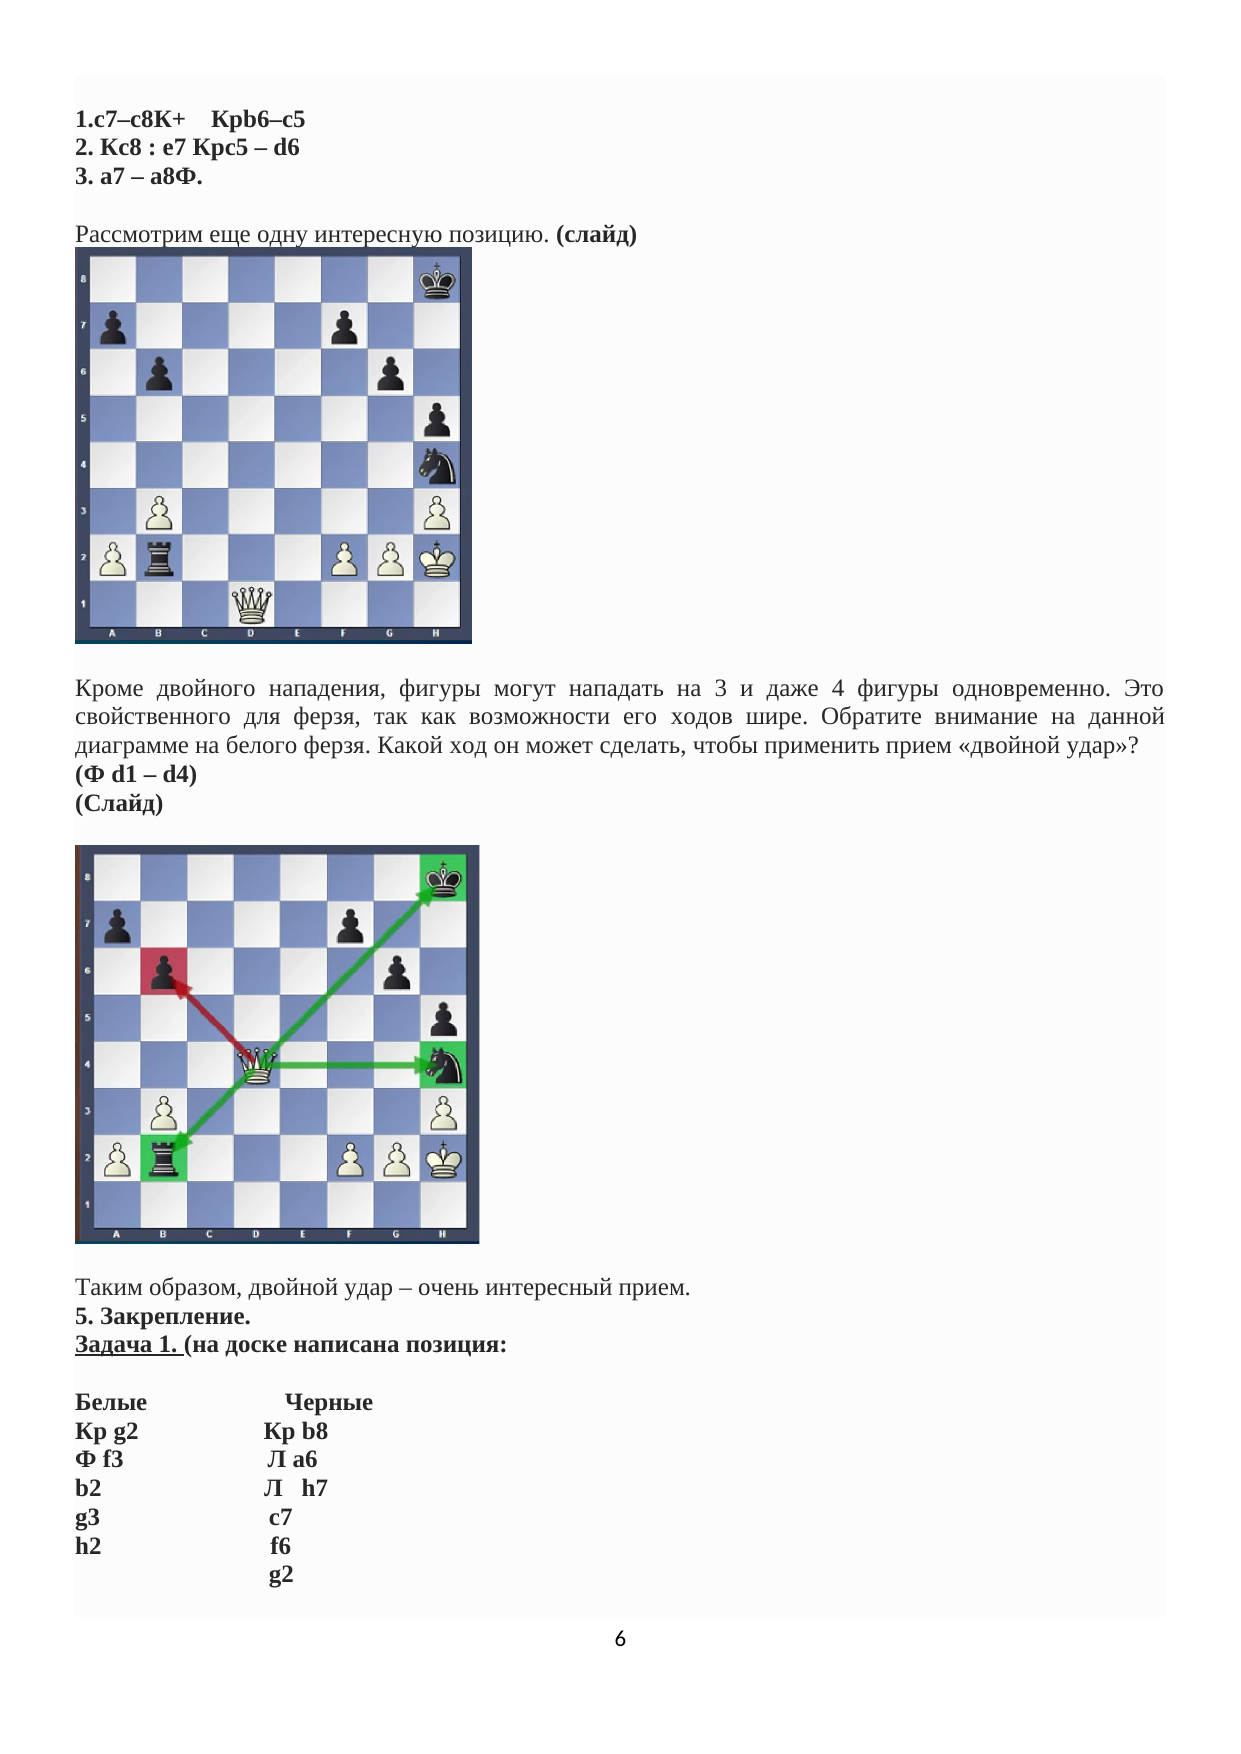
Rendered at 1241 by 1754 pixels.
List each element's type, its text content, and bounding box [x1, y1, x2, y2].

text 1.c7–c8К+ Крb6–c5 2. Кc8 : e7 Крc5 – d6 3. a7 – a8Ф. [75, 104, 1165, 190]
text Кр g2 Кр b8 [75, 1416, 1165, 1444]
text g2 [75, 1559, 1165, 1588]
text Таким образом, двойной удар – очень интересный прием. [75, 1272, 1165, 1301]
text Белые Черные [75, 1387, 1165, 1416]
text Задача 1. (на доске написана позиция: [75, 1329, 1165, 1358]
picture [75, 247, 472, 644]
text Рассмотрим еще одну интересную позицию. (слайд) [75, 219, 1165, 247]
text Кроме двойного нападения, фигуры могут нападать на 3 и даже 4 фигуры одновременно. Это свойственного для ферзя, так как возможности его xодов шире. Обратите внимание на данной диаграмме на белого ферзя. Какой xод он может сделать, чтобы применить прием «двойной удар»? [75, 673, 1165, 759]
text (Слайд) [75, 788, 1165, 816]
text (Ф d1 – d4) [75, 759, 1165, 788]
text b2 Л h7 [75, 1473, 1165, 1502]
text Ф f3 Л a6 [75, 1444, 1165, 1473]
text 5. Закрепление. [75, 1301, 1165, 1329]
text g3 c7 [75, 1502, 1165, 1531]
text h2 f6 [75, 1531, 1165, 1559]
picture [75, 845, 480, 1244]
